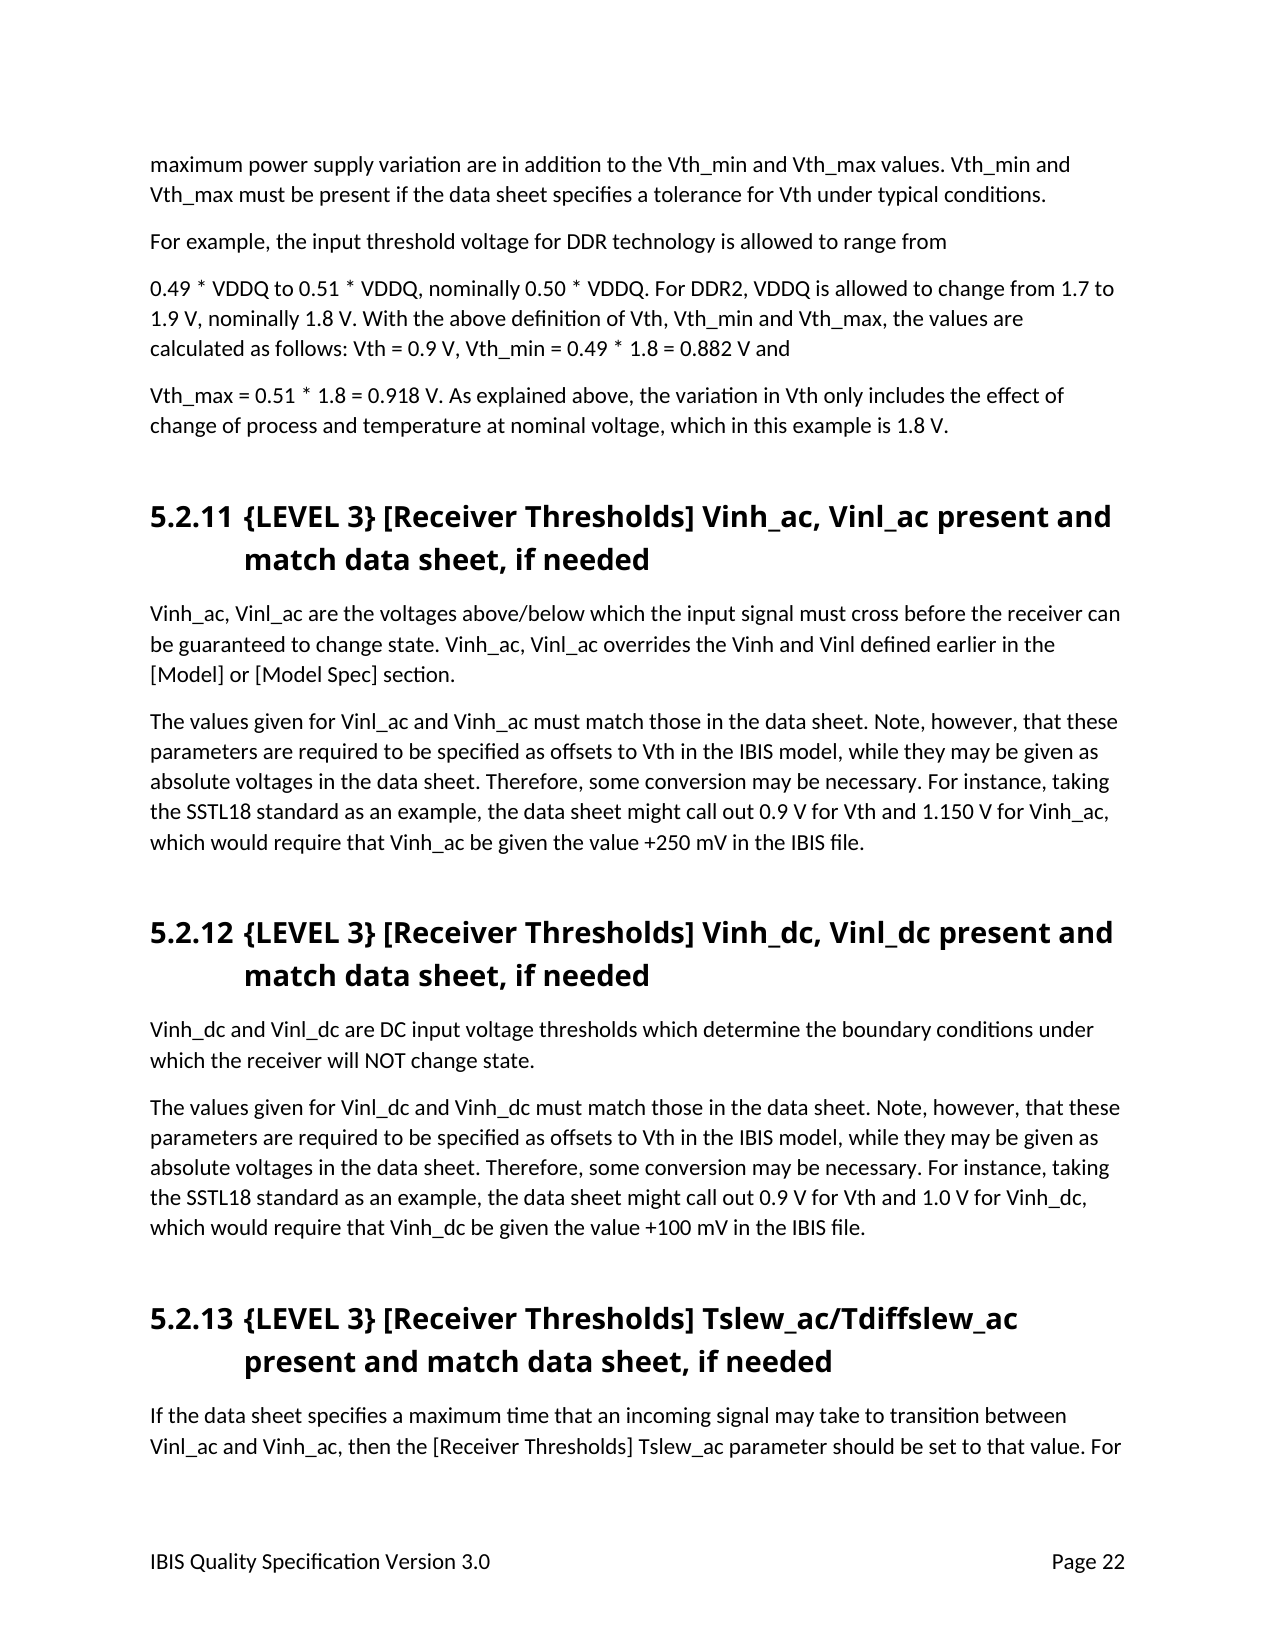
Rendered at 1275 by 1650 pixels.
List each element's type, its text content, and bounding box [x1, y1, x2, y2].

text Vth_max = 0.51 * 1.8 = 0.918 V. As explained above, the variation in Vth only includes the effect of change of process and temperature at nominal voltage, which in this example is 1.8 V. [150, 381, 1125, 439]
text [150, 150, 1125, 208]
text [150, 1260, 1125, 1460]
text For example, the input threshold voltage for DDR technology is allowed to range from [150, 227, 1125, 255]
text Vinh_dc and Vinl_dc are DC input voltage thresholds which determine the boundary conditions under which the receiver will NOT change state. [150, 874, 1125, 1074]
subtitle {LEVEL 3} [Receiver Thresholds] Vinh_dc, Vinl_dc present and match data sheet, if needed [150, 912, 1122, 994]
subtitle {LEVEL 3} [Receiver Thresholds] Tslew_ac/Tdiffslew_ac present and match data sheet, if needed [150, 1298, 1026, 1381]
text The values given for Vinl_ac and Vinh_ac must match those in the data sheet. Note, however, that these parameters are required to be specified as offsets to Vth in the IBIS model, while they may be given as absolute voltages in the data sheet. Therefore, some conversion may be necessary. For instance, taking the SSTL18 standard as an example, the data sheet might call out 0.9 V for Vth and 1.150 V for Vinh_ac, which would require that Vinh_ac be given the value +250 mV in the IBIS file. [150, 707, 1125, 856]
text Vinh_ac, Vinl_ac are the voltages above/below which the input signal must cross before the receiver can be guaranteed to change state. Vinh_ac, Vinl_ac overrides the Vinh and Vinl defined earlier in the [Model] or [Model Spec] section. [150, 458, 1125, 688]
text The values given for Vinl_dc and Vinh_dc must match those in the data sheet. Note, however, that these parameters are required to be specified as offsets to Vth in the IBIS model, while they may be given as absolute voltages in the data sheet. Therefore, some conversion may be necessary. For instance, taking the SSTL18 standard as an example, the data sheet might call out 0.9 V for Vth and 1.0 V for Vinh_dc, which would require that Vinh_dc be given the value +100 mV in the IBIS file. [150, 1093, 1125, 1242]
text 0.49 * VDDQ to 0.51 * VDDQ, nominally 0.50 * VDDQ. For DDR2, VDDQ is allowed to change from 1.7 to 1.9 V, nominally 1.8 V. With the above definition of Vth, Vth_min and Vth_max, the values are calculated as follows: Vth = 0.9 V, Vth_min = 0.49 * 1.8 = 0.882 V and [150, 274, 1125, 362]
subtitle {LEVEL 3} [Receiver Thresholds] Vinh_ac, Vinl_ac present and match data sheet, if needed [150, 496, 1120, 578]
